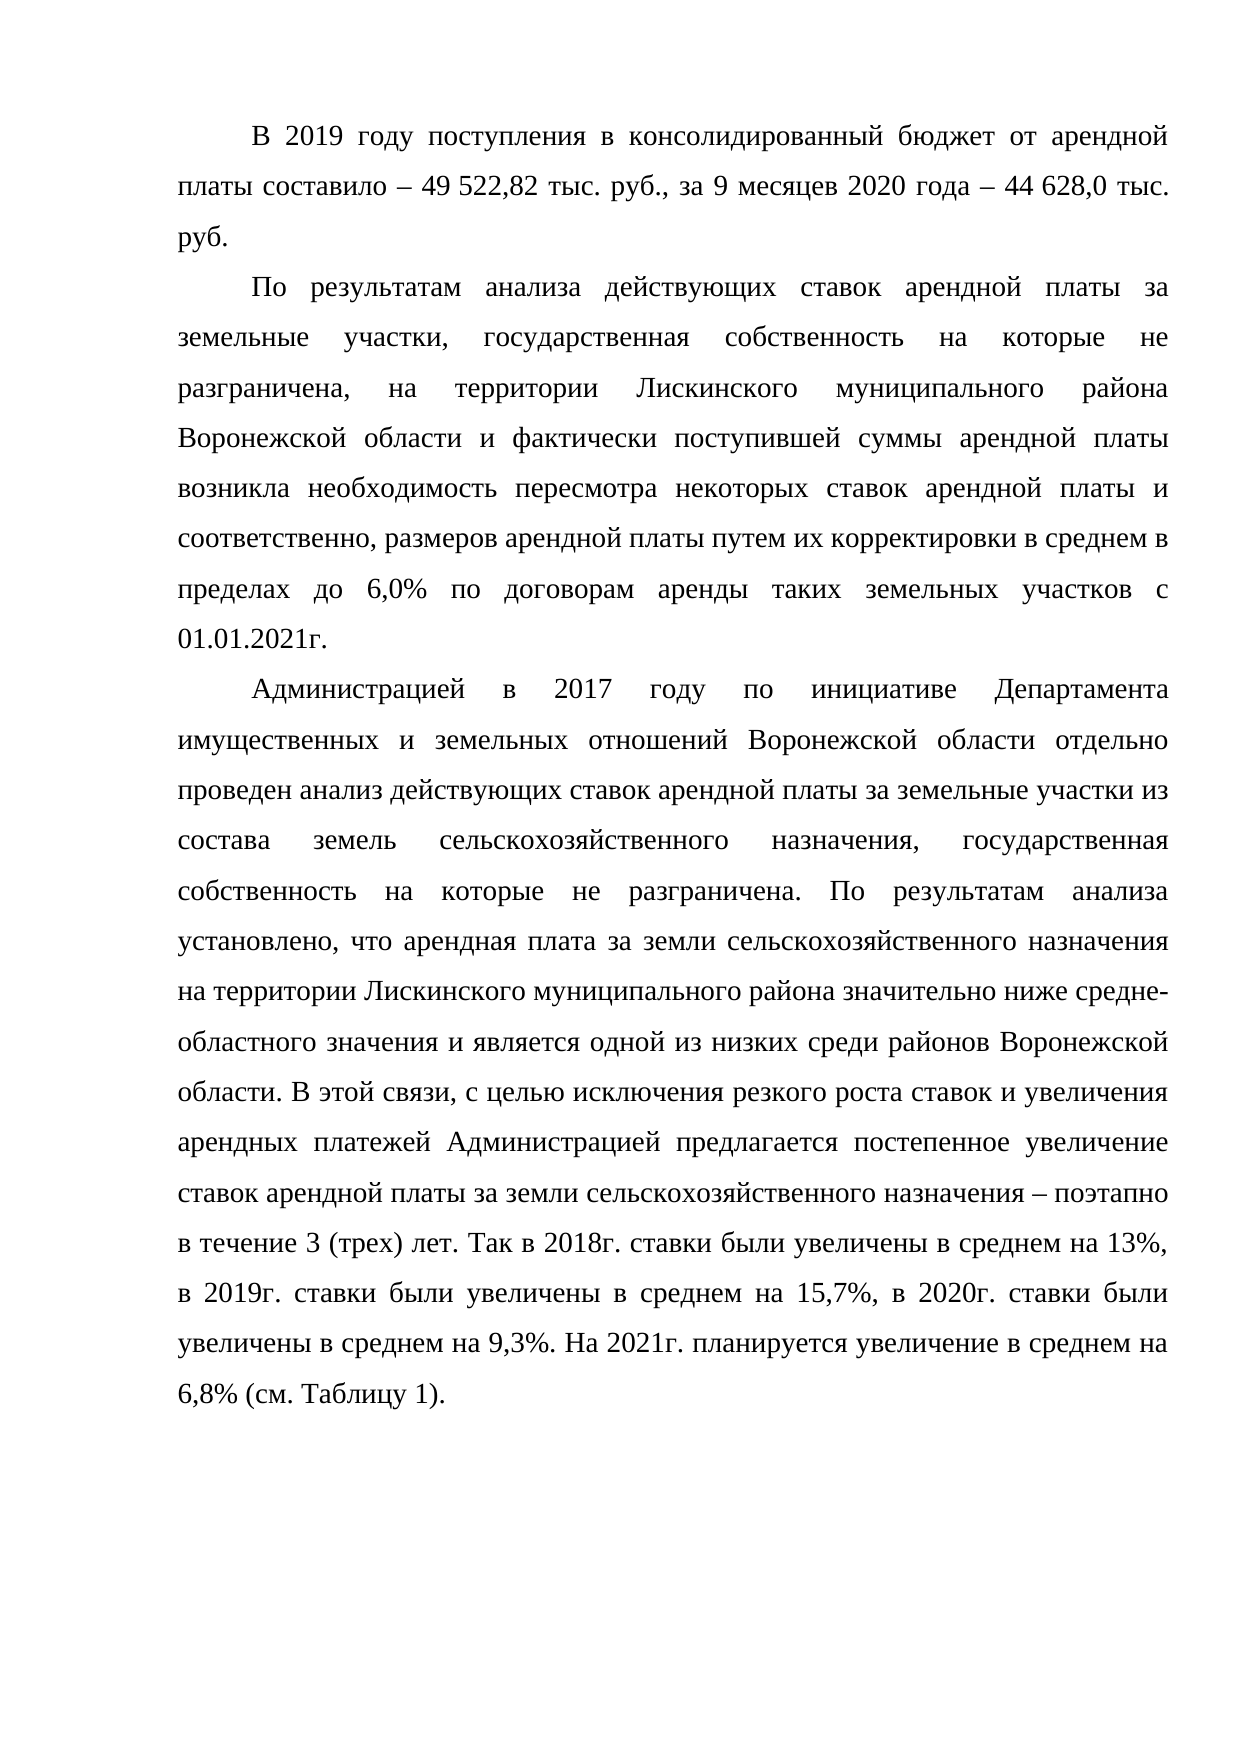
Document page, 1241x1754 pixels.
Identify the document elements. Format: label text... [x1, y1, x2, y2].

text Администрацией в 2017 году по инициативе Департамента имущественных и земельных отношений Воронежской области отдельно проведен анализ действующих ставок арендной платы за земельные участки из состава земель сельскохозяйственного назначения, государственная собственность на которые не разграничена. По результатам анализа установлено, что арендная плата за земли сельскохозяйственного назначения на территории Лискинского муниципального района значительно ниже средне-областного значения и является одной из низких среди районов Воронежской области. В этой связи, с целью исключения резкого роста ставок и увеличения арендных платежей Администрацией предлагается постепенное увеличение ставок арендной платы за земли сельскохозяйственного назначения – поэтапно в течение 3 (трех) лет. Так в 2018г. ставки были увеличены в среднем на 13%, в 2019г. ставки были увеличены в среднем на 15,7%, в 2020г. ставки были увеличены в среднем на 9,3%. На 2021г. планируется увеличение в среднем на 6,8% (см. Таблицу 1). [177, 672, 1169, 1409]
text По результатам анализа действующих ставок арендной платы за земельные участки, государственная собственность на которые не разграничена, на территории Лискинского муниципального района Воронежской области и фактически поступившей суммы арендной платы возникла необходимость пересмотра некоторых ставок арендной платы и соответственно, размеров арендной платы путем их корректировки в среднем в пределах до 6,0% по договорам аренды таких земельных участков с 01.01.2021г. [177, 269, 1169, 655]
text В 2019 году поступления в консолидированный бюджет от арендной платы составило – 49 522,82 тыс. руб., за 9 месяцев 2020 года – 44 628,0 тыс. руб. [177, 118, 1169, 252]
